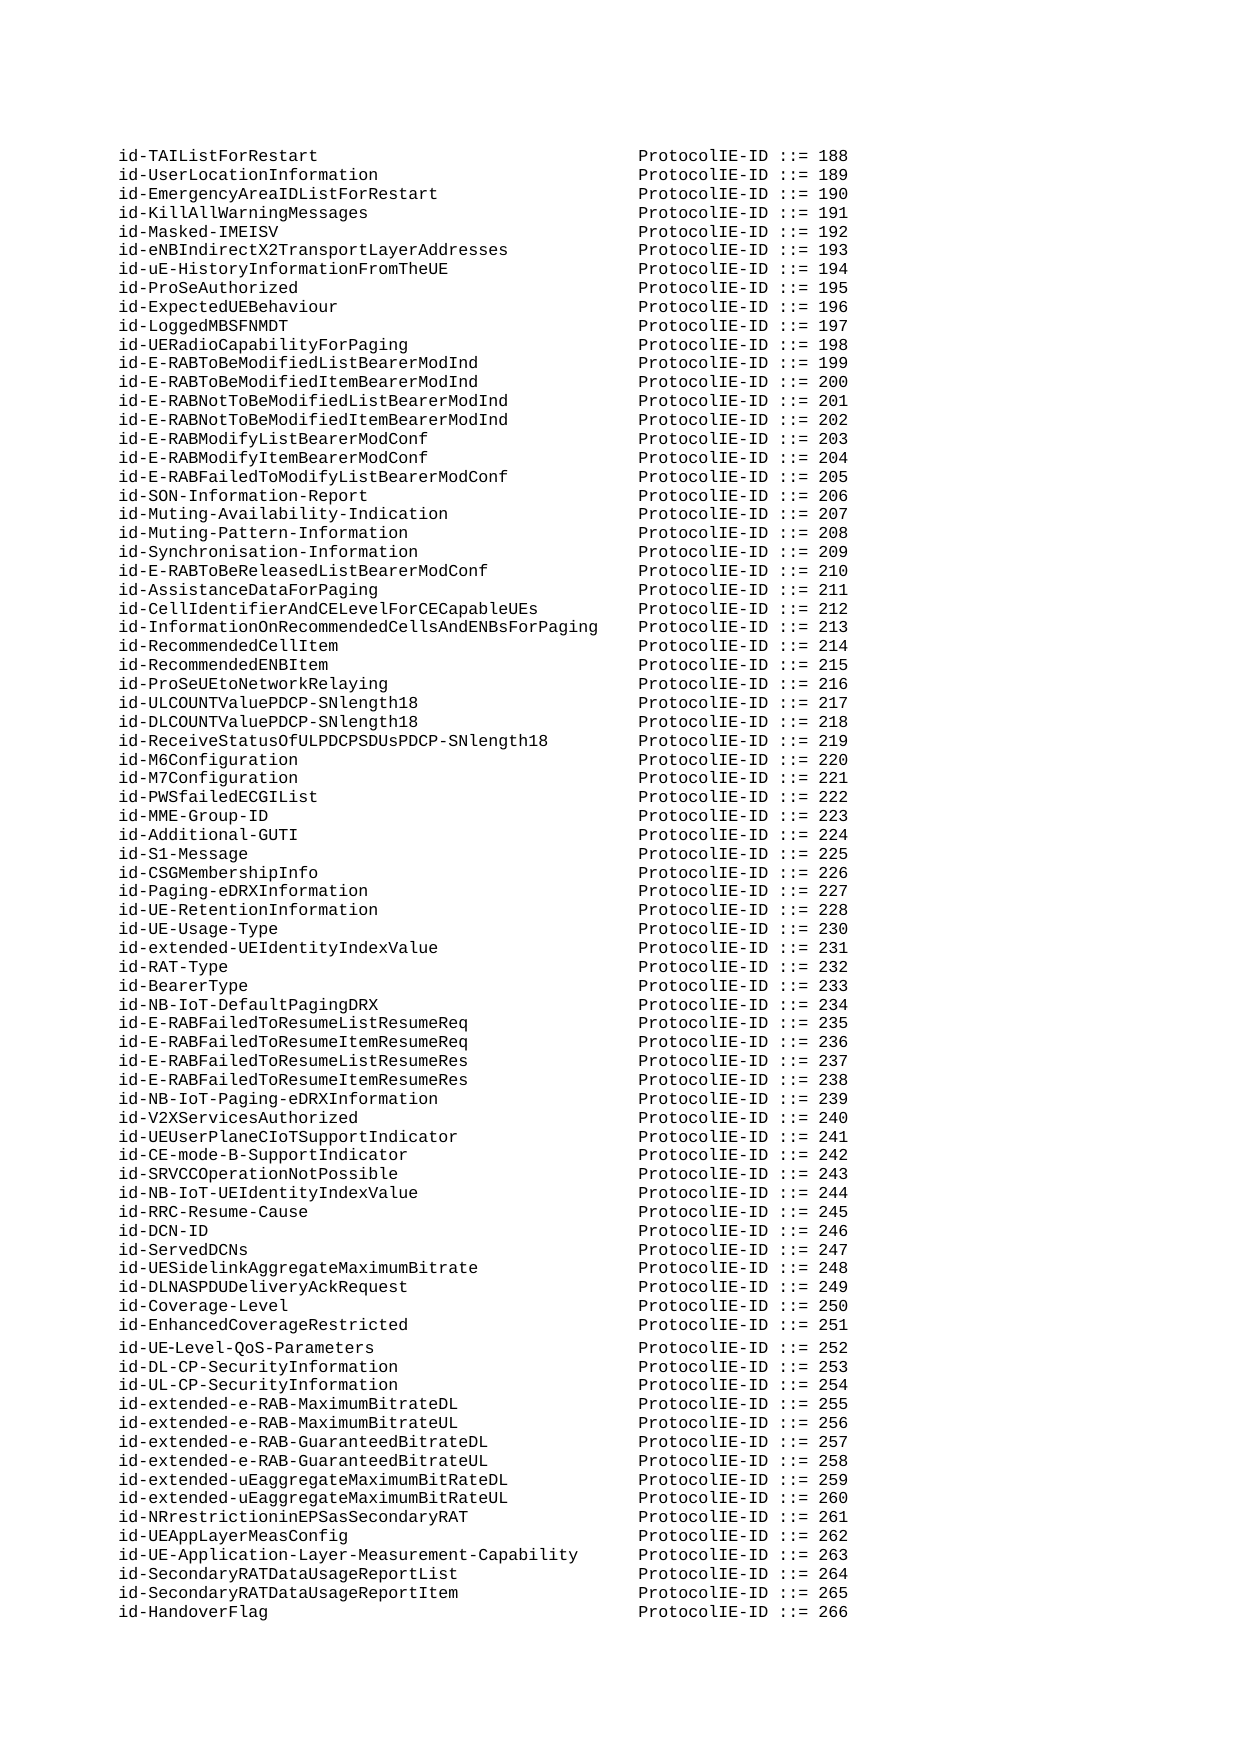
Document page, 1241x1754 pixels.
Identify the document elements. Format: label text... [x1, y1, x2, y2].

text id-DLCOUNTValuePDCP-SNlength18 ProtocolIE-ID ::= 218 [118, 713, 1122, 732]
text id-EmergencyAreaIDListForRestart ProtocolIE-ID ::= 190 [118, 185, 1122, 204]
text id-UE-Application-Layer-Measurement-Capability ProtocolIE-ID ::= 263 [118, 1547, 1122, 1566]
text id-extended-uEaggregateMaximumBitRateUL ProtocolIE-ID ::= 260 [118, 1490, 1122, 1509]
text id-eNBIndirectX2TransportLayerAddresses ProtocolIE-ID ::= 193 [118, 242, 1122, 261]
text id-ProSeUEtoNetworkRelaying ProtocolIE-ID ::= 216 [118, 676, 1122, 694]
text id-Muting-Availability-Indication ProtocolIE-ID ::= 207 [118, 506, 1122, 525]
text id-uE-HistoryInformationFromTheUE ProtocolIE-ID ::= 194 [118, 261, 1122, 280]
text id-UEAppLayerMeasConfig ProtocolIE-ID ::= 262 [118, 1528, 1122, 1547]
text id-CellIdentifierAndCELevelForCECapableUEs ProtocolIE-ID ::= 212 [118, 600, 1122, 619]
text id-extended-uEaggregateMaximumBitRateDL ProtocolIE-ID ::= 259 [118, 1471, 1122, 1490]
text id-EnhancedCoverageRestricted ProtocolIE-ID ::= 251 [118, 1317, 1122, 1336]
text id-DL-CP-SecurityInformation ProtocolIE-ID ::= 253 [118, 1358, 1122, 1377]
text id-InformationOnRecommendedCellsAndENBsForPaging ProtocolIE-ID ::= 213 [118, 619, 1122, 638]
text id-LoggedMBSFNMDT ProtocolIE-ID ::= 197 [118, 317, 1122, 336]
text id-S1-Message ProtocolIE-ID ::= 225 [118, 845, 1122, 864]
text id-NRrestrictioninEPSasSecondaryRAT ProtocolIE-ID ::= 261 [118, 1509, 1122, 1528]
text id-E-RABFailedToResumeItemResumeRes ProtocolIE-ID ::= 238 [118, 1072, 1122, 1090]
text id-Masked-IMEISV ProtocolIE-ID ::= 192 [118, 223, 1122, 242]
text id-extended-e-RAB-GuaranteedBitrateDL ProtocolIE-ID ::= 257 [118, 1433, 1122, 1452]
text id-AssistanceDataForPaging ProtocolIE-ID ::= 211 [118, 581, 1122, 600]
text id-KillAllWarningMessages ProtocolIE-ID ::= 191 [118, 204, 1122, 223]
text id-TAIListForRestart ProtocolIE-ID ::= 188 [118, 148, 1122, 167]
text id-UL-CP-SecurityInformation ProtocolIE-ID ::= 254 [118, 1377, 1122, 1396]
text id-Paging-eDRXInformation ProtocolIE-ID ::= 227 [118, 883, 1122, 902]
text id-ExpectedUEBehaviour ProtocolIE-ID ::= 196 [118, 298, 1122, 317]
text id-HandoverFlag ProtocolIE-ID ::= 266 [118, 1603, 1122, 1622]
text id-Additional-GUTI ProtocolIE-ID ::= 224 [118, 826, 1122, 845]
text id-extended-e-RAB-MaximumBitrateDL ProtocolIE-ID ::= 255 [118, 1396, 1122, 1415]
text id-E-RABModifyItemBearerModConf ProtocolIE-ID ::= 204 [118, 449, 1122, 468]
text id-NB-IoT-UEIdentityIndexValue ProtocolIE-ID ::= 244 [118, 1185, 1122, 1203]
text id-extended-e-RAB-MaximumBitrateUL ProtocolIE-ID ::= 256 [118, 1415, 1122, 1433]
text id-ServedDCNs ProtocolIE-ID ::= 247 [118, 1241, 1122, 1260]
text id-RAT-Type ProtocolIE-ID ::= 232 [118, 958, 1122, 977]
text id-E-RABToBeModifiedListBearerModInd ProtocolIE-ID ::= 199 [118, 355, 1122, 374]
text id-RecommendedCellItem ProtocolIE-ID ::= 214 [118, 638, 1122, 657]
text id-SRVCCOperationNotPossible ProtocolIE-ID ::= 243 [118, 1166, 1122, 1185]
text id-Coverage-Level ProtocolIE-ID ::= 250 [118, 1298, 1122, 1317]
text id-SecondaryRATDataUsageReportItem ProtocolIE-ID ::= 265 [118, 1584, 1122, 1603]
text id-E-RABFailedToResumeListResumeRes ProtocolIE-ID ::= 237 [118, 1053, 1122, 1072]
text id-DLNASPDUDeliveryAckRequest ProtocolIE-ID ::= 249 [118, 1279, 1122, 1298]
text id-E-RABNotToBeModifiedItemBearerModInd ProtocolIE-ID ::= 202 [118, 412, 1122, 431]
text id-BearerType ProtocolIE-ID ::= 233 [118, 977, 1122, 996]
text id-UE-RetentionInformation ProtocolIE-ID ::= 228 [118, 902, 1122, 921]
text id-UESidelinkAggregateMaximumBitrate ProtocolIE-ID ::= 248 [118, 1260, 1122, 1279]
text id-ProSeAuthorized ProtocolIE-ID ::= 195 [118, 280, 1122, 298]
text id-UE-Level-QoS-Parameters ProtocolIE-ID ::= 252 [118, 1336, 1122, 1358]
text id-E-RABNotToBeModifiedListBearerModInd ProtocolIE-ID ::= 201 [118, 393, 1122, 412]
text id-UERadioCapabilityForPaging ProtocolIE-ID ::= 198 [118, 336, 1122, 355]
text id-CE-mode-B-SupportIndicator ProtocolIE-ID ::= 242 [118, 1147, 1122, 1166]
text id-NB-IoT-Paging-eDRXInformation ProtocolIE-ID ::= 239 [118, 1090, 1122, 1109]
text id-Muting-Pattern-Information ProtocolIE-ID ::= 208 [118, 525, 1122, 544]
text id-UE-Usage-Type ProtocolIE-ID ::= 230 [118, 921, 1122, 939]
text id-M7Configuration ProtocolIE-ID ::= 221 [118, 770, 1122, 789]
text id-RecommendedENBItem ProtocolIE-ID ::= 215 [118, 657, 1122, 676]
text id-ReceiveStatusOfULPDCPSDUsPDCP-SNlength18 ProtocolIE-ID ::= 219 [118, 732, 1122, 751]
text id-ULCOUNTValuePDCP-SNlength18 ProtocolIE-ID ::= 217 [118, 694, 1122, 713]
text id-E-RABFailedToResumeItemResumeReq ProtocolIE-ID ::= 236 [118, 1034, 1122, 1053]
text id-E-RABToBeReleasedListBearerModConf ProtocolIE-ID ::= 210 [118, 562, 1122, 581]
text id-E-RABToBeModifiedItemBearerModInd ProtocolIE-ID ::= 200 [118, 374, 1122, 393]
text id-M6Configuration ProtocolIE-ID ::= 220 [118, 751, 1122, 770]
text id-NB-IoT-DefaultPagingDRX ProtocolIE-ID ::= 234 [118, 996, 1122, 1015]
text id-V2XServicesAuthorized ProtocolIE-ID ::= 240 [118, 1109, 1122, 1128]
text id-CSGMembershipInfo ProtocolIE-ID ::= 226 [118, 864, 1122, 883]
text id-SecondaryRATDataUsageReportList ProtocolIE-ID ::= 264 [118, 1566, 1122, 1584]
text id-MME-Group-ID ProtocolIE-ID ::= 223 [118, 808, 1122, 826]
text id-SON-Information-Report ProtocolIE-ID ::= 206 [118, 487, 1122, 506]
text id-DCN-ID ProtocolIE-ID ::= 246 [118, 1222, 1122, 1241]
text id-E-RABFailedToResumeListResumeReq ProtocolIE-ID ::= 235 [118, 1015, 1122, 1034]
text id-PWSfailedECGIList ProtocolIE-ID ::= 222 [118, 789, 1122, 808]
text id-UEUserPlaneCIoTSupportIndicator ProtocolIE-ID ::= 241 [118, 1128, 1122, 1147]
text id-extended-UEIdentityIndexValue ProtocolIE-ID ::= 231 [118, 939, 1122, 958]
text id-UserLocationInformation ProtocolIE-ID ::= 189 [118, 167, 1122, 185]
text id-E-RABFailedToModifyListBearerModConf ProtocolIE-ID ::= 205 [118, 468, 1122, 487]
text id-E-RABModifyListBearerModConf ProtocolIE-ID ::= 203 [118, 431, 1122, 449]
text id-extended-e-RAB-GuaranteedBitrateUL ProtocolIE-ID ::= 258 [118, 1452, 1122, 1471]
text id-Synchronisation-Information ProtocolIE-ID ::= 209 [118, 544, 1122, 562]
text id-RRC-Resume-Cause ProtocolIE-ID ::= 245 [118, 1203, 1122, 1222]
